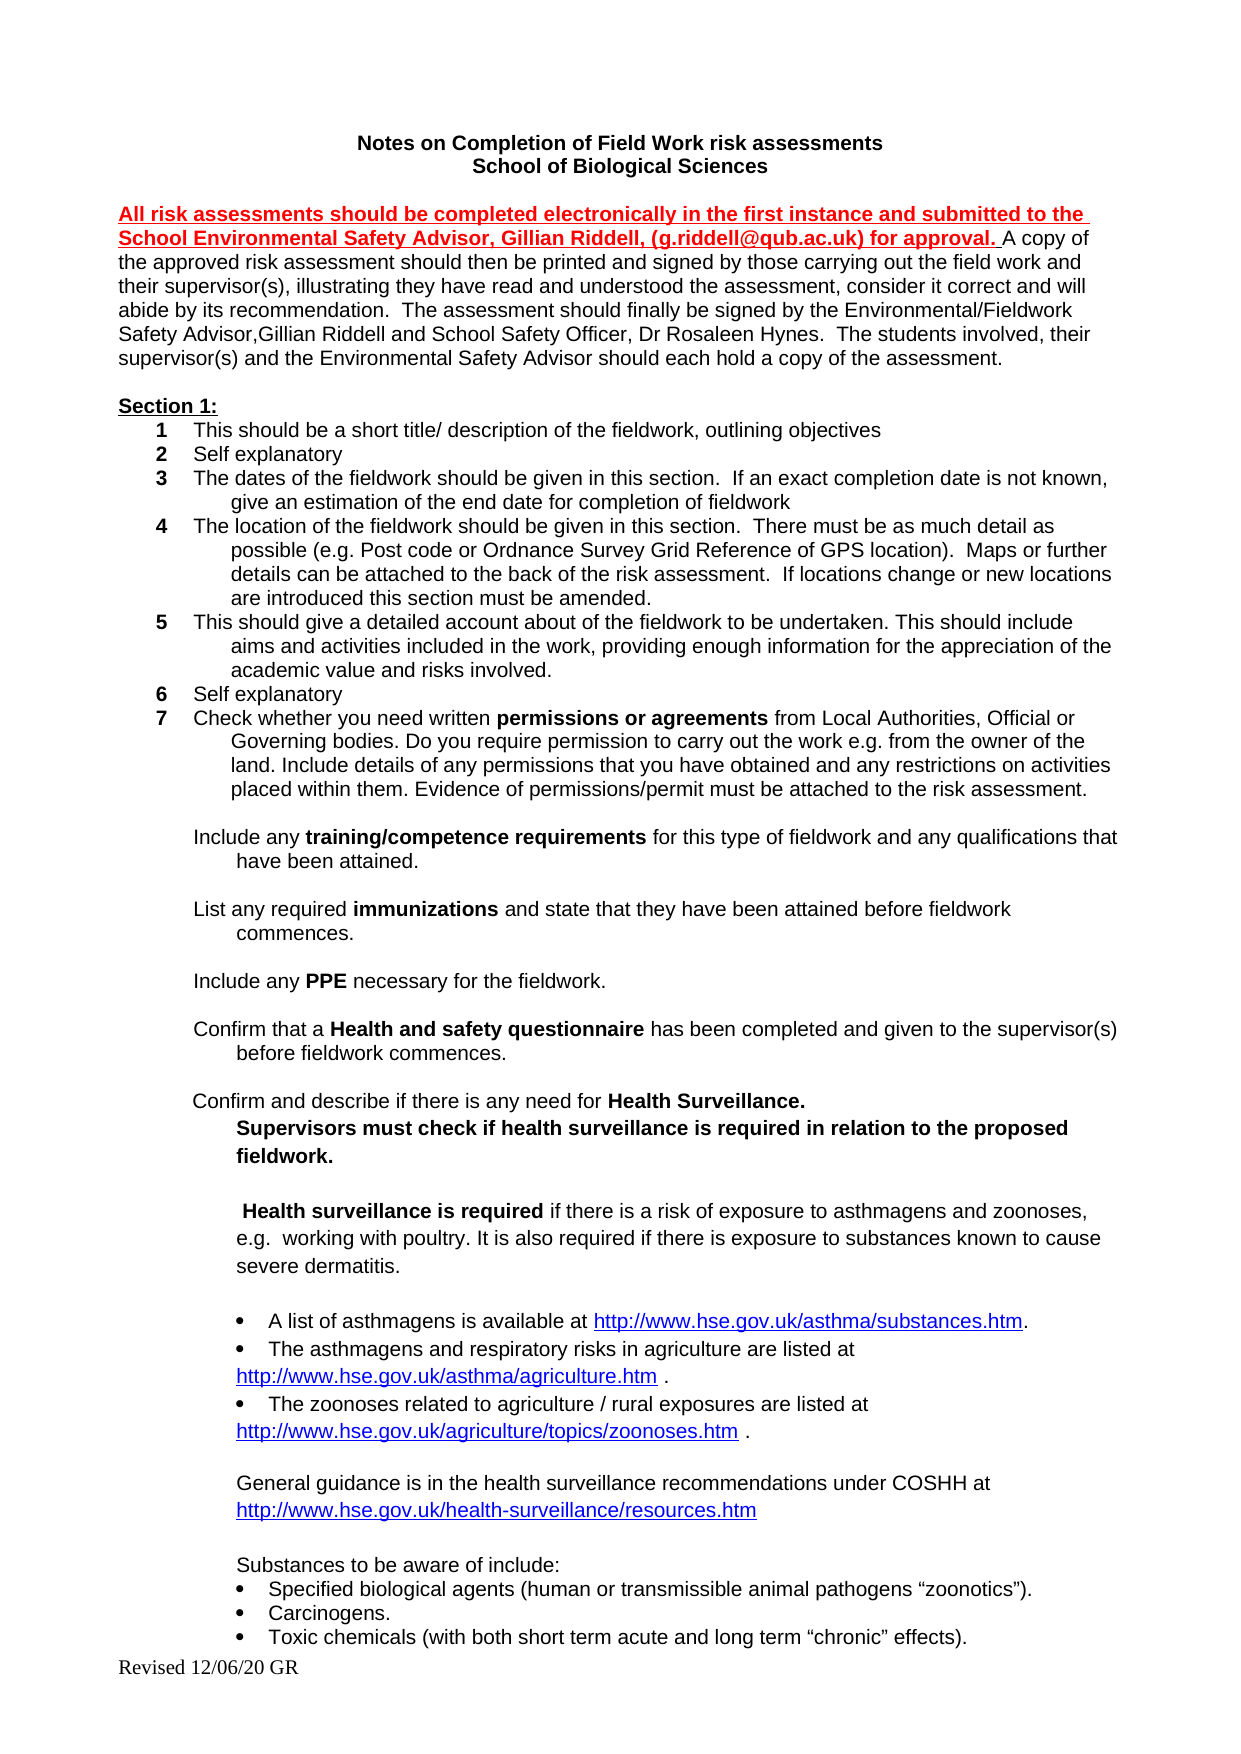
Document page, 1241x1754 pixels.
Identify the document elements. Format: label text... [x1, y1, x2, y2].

text Notes on Completion of Field Work risk assessments [118, 130, 1122, 154]
text All risk assessments should be completed electronically in the first instance and submitted to the School Environmental Safety Advisor, Gillian Riddell, (g.riddell@qub.ac.uk) for approval. A copy of the approved risk assessment should then be printed and signed by those carrying out the field work and their supervisor(s), illustrating they have read and understood the assessment, consider it correct and will abide by its recommendation. The assessment should finally be signed by the Environmental/Fieldwork Safety Advisor,Gillian Riddell and School Safety Officer, Dr Rosaleen Hynes. The students involved, their supervisor(s) and the Environmental Safety Advisor should each hold a copy of the assessment. [118, 202, 1122, 370]
list Toxic chemicals (with both short term acute and long term “chronic” effects). [236, 1625, 1122, 1649]
list Carcinogens. [236, 1601, 1122, 1625]
list The location of the fieldwork should be given in this section. There must be as much detail as possible (e.g. Post code or Ordnance Survey Grid Reference of GPS location). Maps or further details can be attached to the back of the risk assessment. If locations change or new locations are introduced this section must be amended. [156, 514, 1122, 609]
text School of Biological Sciences [118, 154, 1122, 178]
list A list of asthmagens is available at http://www.hse.gov.uk/asthma/substances.htm. [236, 1309, 1122, 1333]
list Self explanatory [156, 681, 1122, 705]
text Supervisors must check if health surveillance is required in relation to the proposed fieldwork. [236, 1116, 1122, 1168]
text Substances to be aware of include: [236, 1553, 1122, 1577]
text Health surveillance is required if there is a risk of exposure to asthmagens and zoonoses, e.g. working with poultry. It is also required if there is exposure to substances known to cause severe dermatitis. [236, 1199, 1122, 1278]
text List any required immunizations and state that they have been attained before fieldwork commences. [118, 897, 1122, 945]
list This should be a short title/ description of the fieldwork, outlining objectives [156, 418, 1122, 442]
list Check whether you need written permissions or agreements from Local Authorities, Official or Governing bodies. Do you require permission to carry out the work e.g. from the owner of the land. Include details of any permissions that you have obtained and any restrictions on activities placed within them. Evidence of permissions/permit must be attached to the risk assessment. [156, 705, 1122, 801]
list Self explanatory [156, 442, 1122, 466]
list Specified biological agents (human or transmissible animal pathogens “zoonotics”). [236, 1577, 1122, 1601]
text Confirm and describe if there is any need for Health Surveillance. [192, 1089, 1122, 1113]
text Section 1: [118, 394, 1122, 418]
text Include any training/competence requirements for this type of fieldwork and any qualifications that have been attained. [118, 825, 1122, 873]
list The dates of the fieldwork should be given in this section. If an exact completion date is not known, give an estimation of the end date for completion of fieldwork [156, 466, 1122, 514]
text Include any PPE necessary for the fieldwork. [118, 969, 1122, 993]
list This should give a detailed account about of the fieldwork to be undertaken. This should include aims and activities included in the work, providing enough information for the appreciation of the academic value and risks involved. [156, 609, 1122, 681]
text Confirm that a Health and safety questionnaire has been completed and given to the supervisor(s) before fieldwork commences. [118, 1017, 1122, 1065]
list The zoonoses related to agriculture / rural exposures are listed at http://www.hse.gov.uk/agriculture/topics/zoonoses.htm . [236, 1391, 1122, 1443]
text General guidance is in the health surveillance recommendations under COSHH at http://www.hse.gov.uk/health-surveillance/resources.htm [236, 1471, 1122, 1522]
list The asthmagens and respiratory risks in agriculture are listed at http://www.hse.gov.uk/asthma/agriculture.htm . [236, 1336, 1122, 1388]
